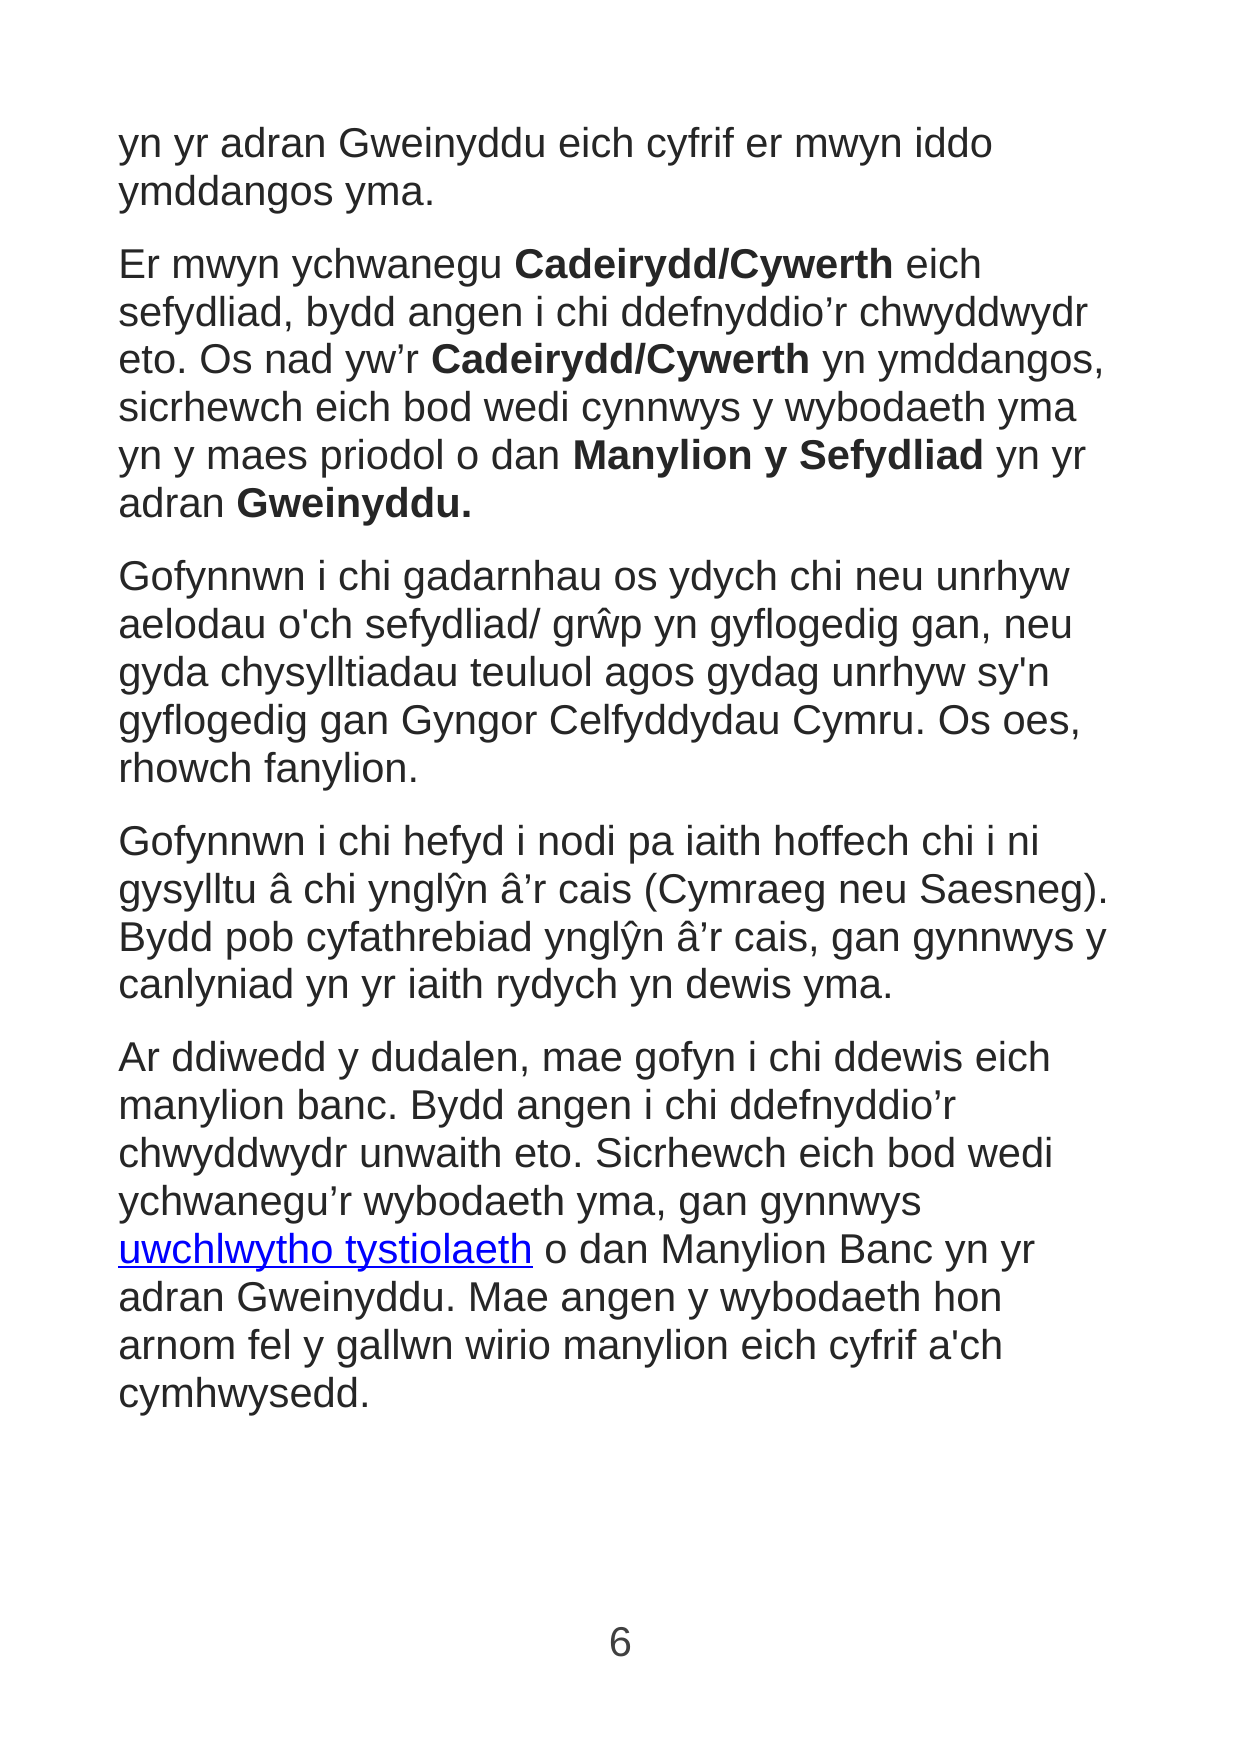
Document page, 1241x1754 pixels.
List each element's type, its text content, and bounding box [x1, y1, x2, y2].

text Gofynnwn i chi gadarnhau os ydych chi neu unrhyw aelodau o'ch sefydliad/ grŵp yn gyflogedig gan, neu gyda chysylltiadau teuluol agos gydag unrhyw sy'n gyflogedig gan Gyngor Celfyddydau Cymru. Os oes, rhowch fanylion. [118, 551, 1122, 791]
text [118, 118, 1122, 214]
text Er mwyn ychwanegu Cadeirydd/Cywerth eich sefydliad, bydd angen i chi ddefnyddio’r chwyddwydr eto. Os nad yw’r Cadeirydd/Cywerth yn ymddangos, sicrhewch eich bod wedi cynnwys y wybodaeth yma yn y maes priodol o dan Manylion y Sefydliad yn yr adran Gweinyddu. [118, 239, 1122, 526]
text Gofynnwn i chi hefyd i nodi pa iaith hoffech chi i ni gysylltu â chi ynglŷn â’r cais (Cymraeg neu Saesneg). Bydd pob cyfathrebiad ynglŷn â’r cais, gan gynnwys y canlyniad yn yr iaith rydych yn dewis yma. [118, 816, 1122, 1008]
text Ar ddiwedd y dudalen, mae gofyn i chi ddewis eich manylion banc. Bydd angen i chi ddefnyddio’r chwyddwydr unwaith eto. Sicrhewch eich bod wedi ychwanegu’r wybodaeth yma, gan gynnwys uwchlwytho tystiolaeth o dan Manylion Banc yn yr adran Gweinyddu. Mae angen y wybodaeth hon arnom fel y gallwn wirio manylion eich cyfrif a'ch cymhwysedd. [118, 1033, 1122, 1416]
